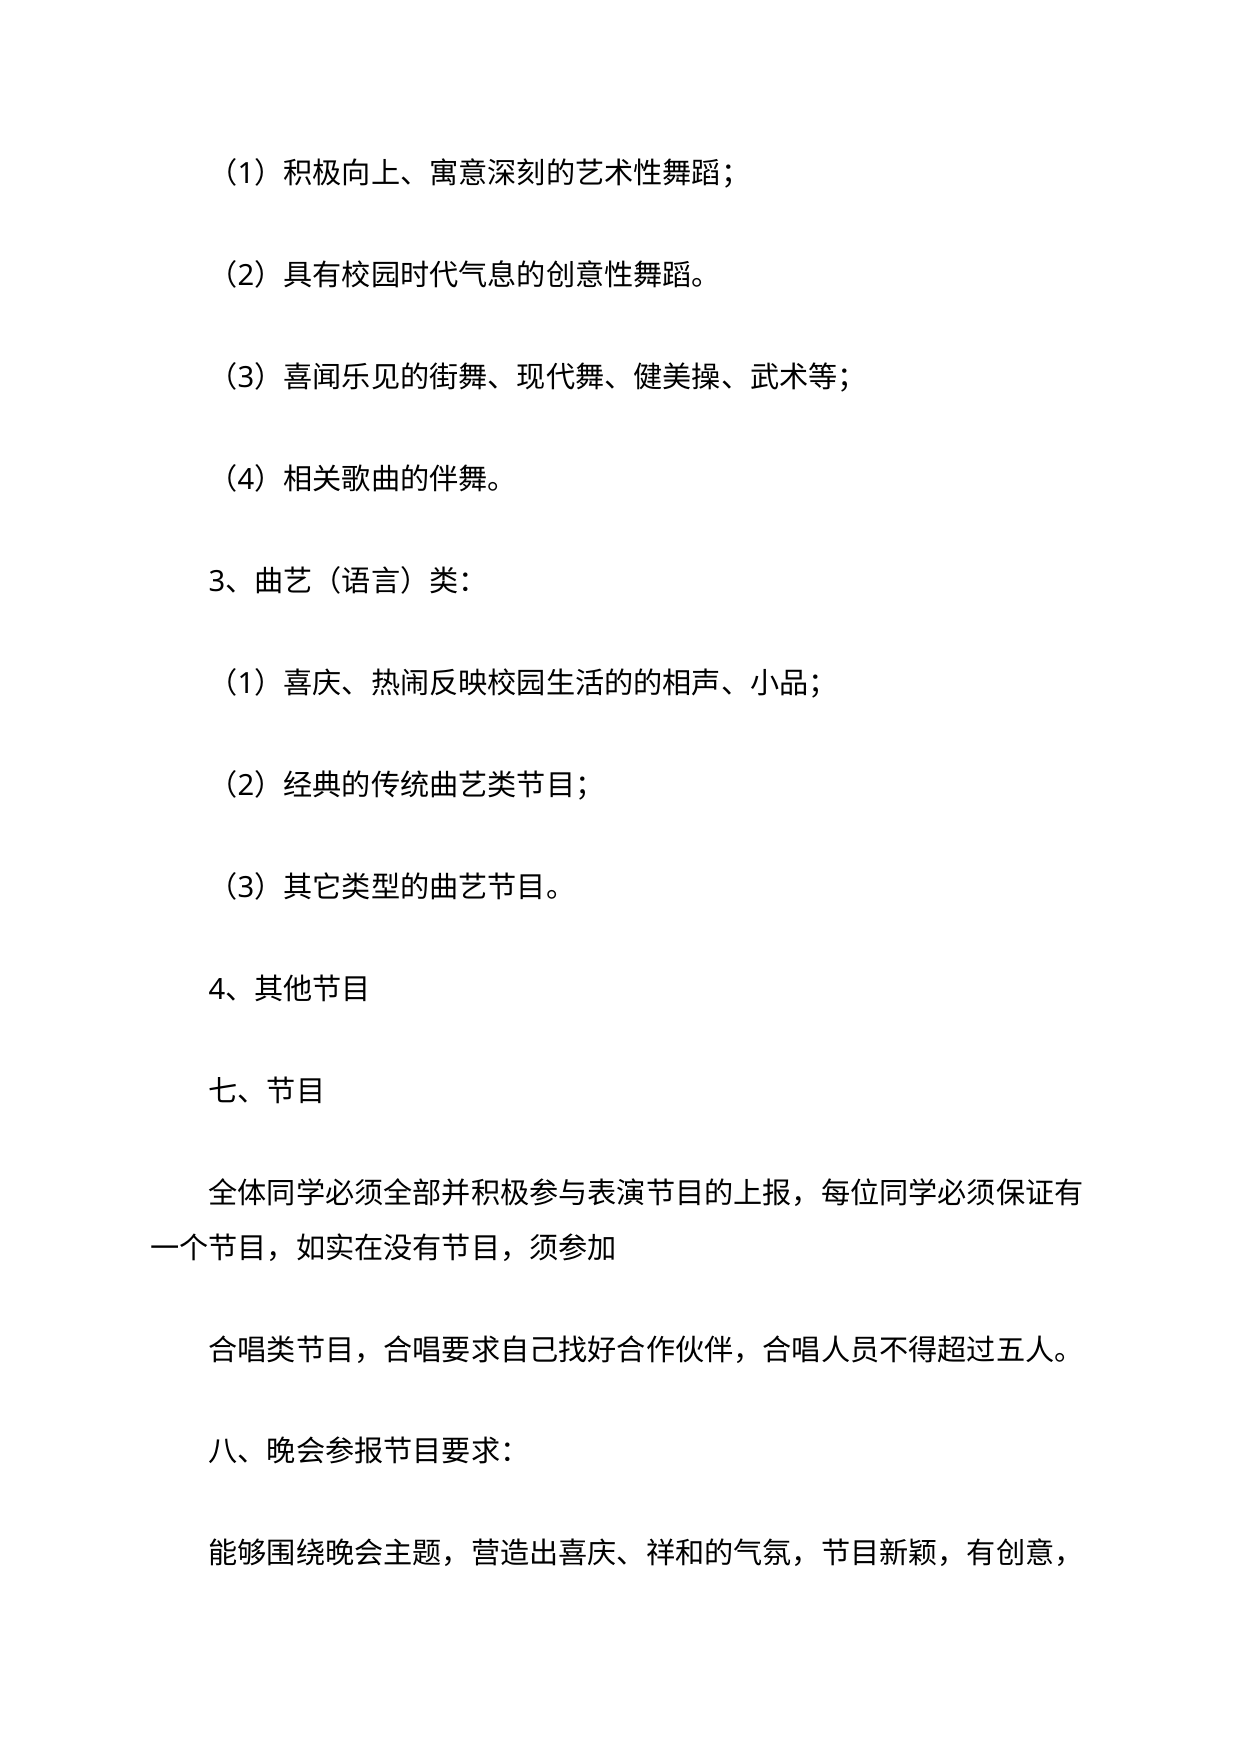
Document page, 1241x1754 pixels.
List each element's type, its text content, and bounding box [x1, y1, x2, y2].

text （2）经典的传统曲艺类节目； [150, 762, 1090, 804]
text （1）喜庆、热闹反映校园生活的的相声、小品； [150, 660, 1090, 702]
text （3）其它类型的曲艺节目。 [150, 864, 1090, 906]
text 合唱类节目，合唱要求自己找好合作伙伴，合唱人员不得超过五人。 [150, 1326, 1090, 1368]
text 3、曲艺（语言）类： [150, 558, 1090, 600]
text 八、晚会参报节目要求： [150, 1428, 1090, 1470]
text 全体同学必须全部并积极参与表演节目的上报，每位同学必须保证有一个节目，如实在没有节目，须参加 [150, 1169, 1090, 1267]
text （1）积极向上、寓意深刻的艺术性舞蹈； [150, 150, 1090, 192]
text 4、其他节目 [150, 966, 1090, 1008]
text （2）具有校园时代气息的创意性舞蹈。 [150, 252, 1090, 294]
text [150, 1530, 1090, 1572]
text （3）喜闻乐见的街舞、现代舞、健美操、武术等； [150, 354, 1090, 396]
text 七、节目 [150, 1068, 1090, 1110]
text （4）相关歌曲的伴舞。 [150, 456, 1090, 498]
